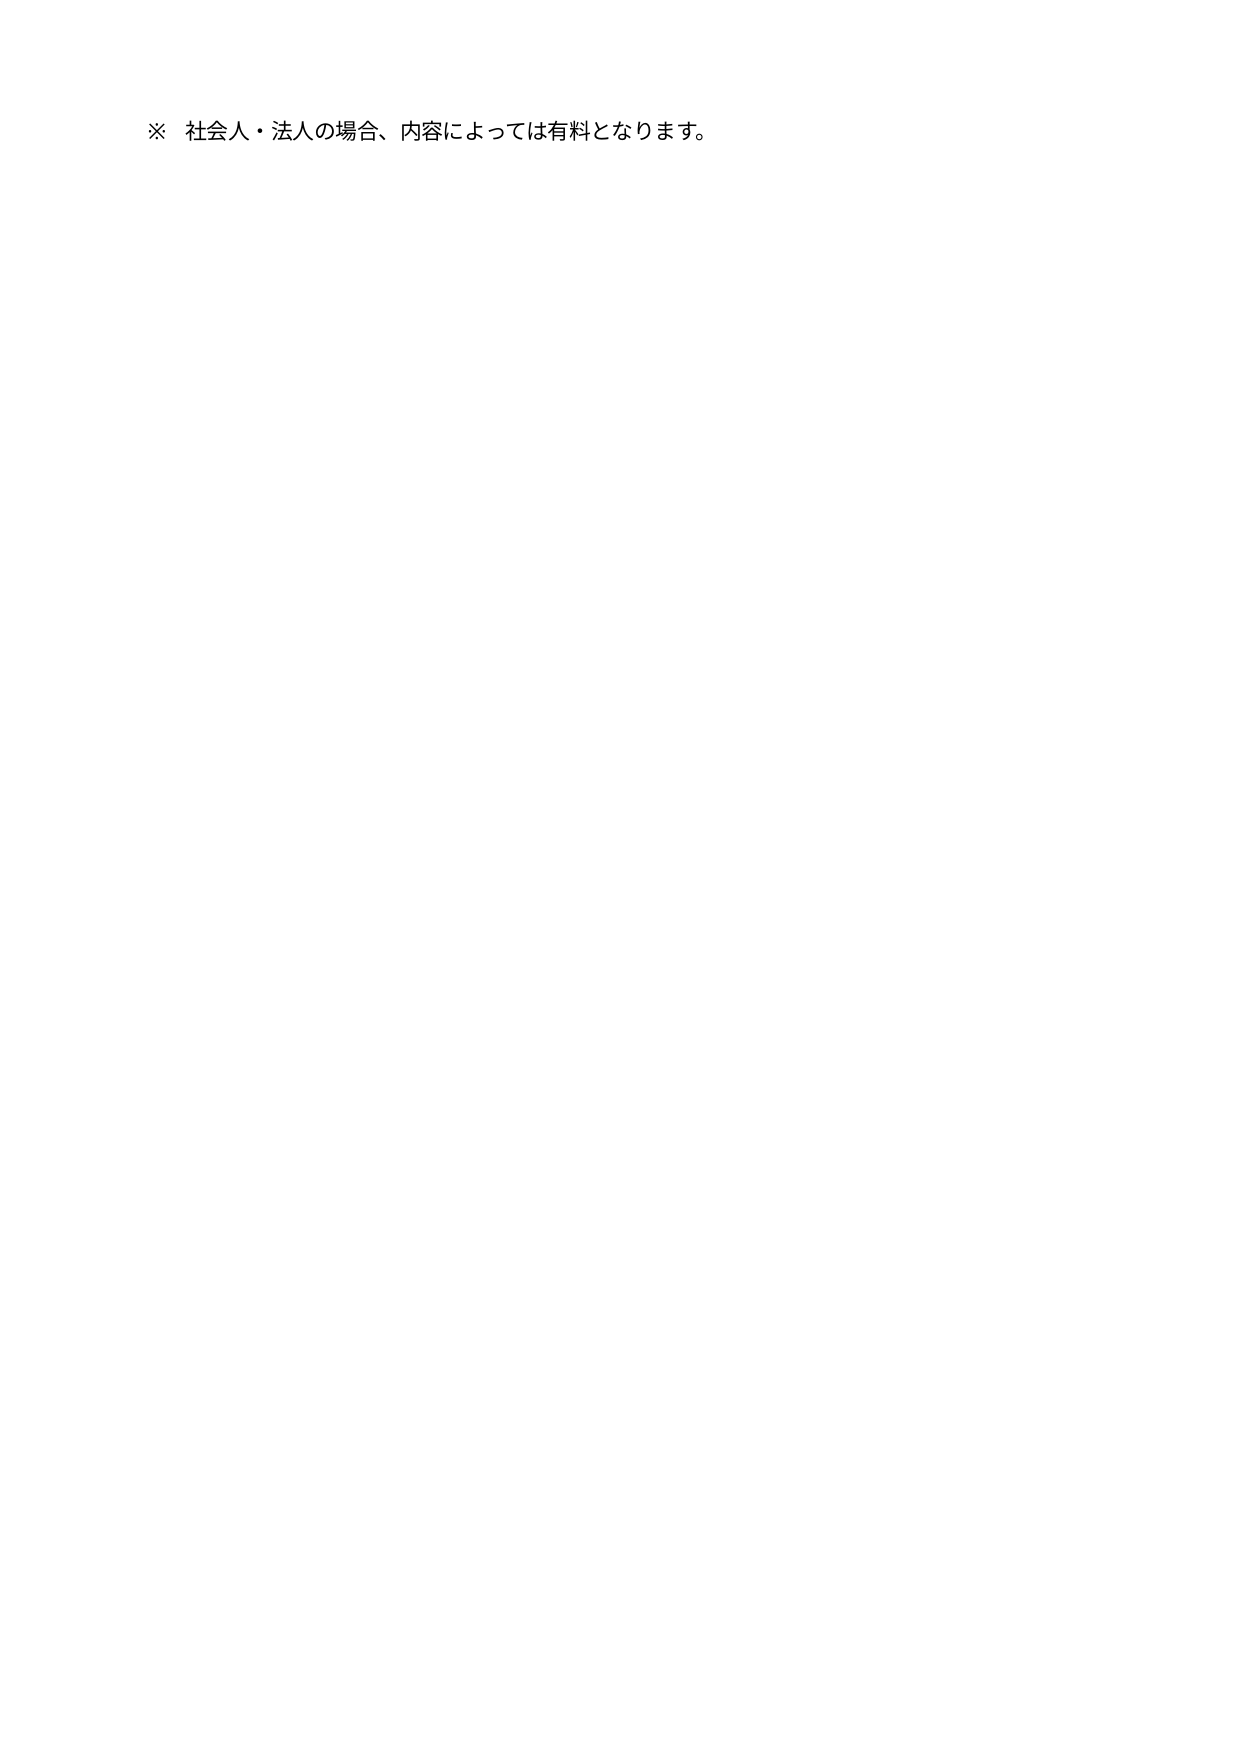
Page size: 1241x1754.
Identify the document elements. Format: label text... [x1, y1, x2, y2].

list 社会人・法人の場合、内容によっては有料となります。 [148, 113, 1122, 147]
